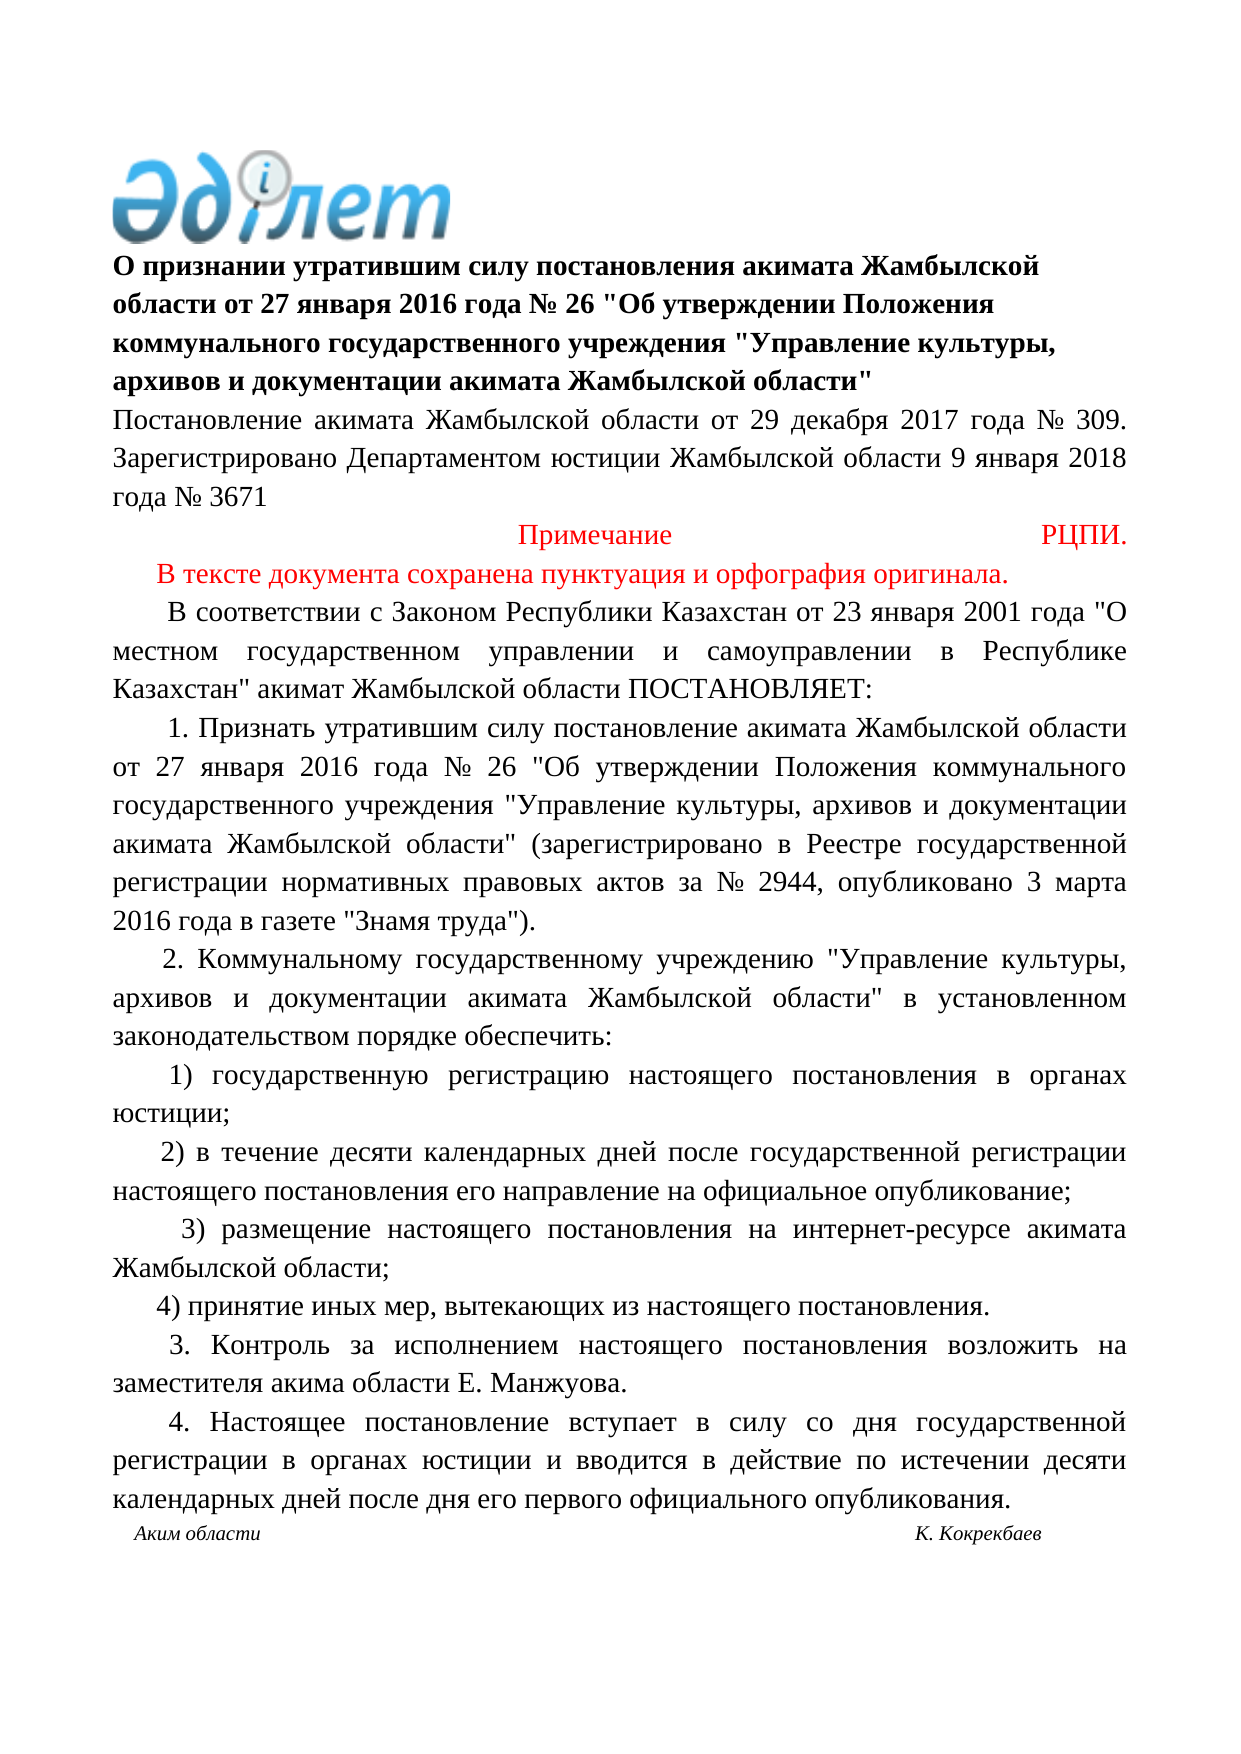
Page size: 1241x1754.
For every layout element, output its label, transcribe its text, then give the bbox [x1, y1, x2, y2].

text 1) государственную регистрацию настоящего постановления в органах юстиции; [112, 1057, 1128, 1129]
text Примечание РЦПИ. В тексте документа сохранена пунктуация и орфография оригинала. [112, 517, 1128, 589]
text 2) в течение десяти календарных дней после государственной регистрации настоящего постановления его направление на официальное опубликование; [112, 1134, 1128, 1206]
text 2. Коммунальному государственному учреждению "Управление культуры, архивов и документации акимата Жамбылской области" в установленном законодательством порядке обеспечить: [112, 941, 1128, 1052]
text 3. Контроль за исполнением настоящего постановления возложить на заместителя акима области Е. Манжуова. [112, 1327, 1128, 1399]
table_header Аким области [101, 1520, 913, 1551]
text Постановление акимата Жамбылской области от 29 декабря 2017 года № 309. Зарегистрировано Департаментом юстиции Жамбылской области 9 января 2018 года № 3671 [112, 402, 1128, 512]
text 1. Признать утратившим силу постановление акимата Жамбылской области от 27 января 2016 года № 26 "Об утверждении Положения коммунального государственного учреждения "Управление культуры, архивов и документации акимата Жамбылской области" (зарегистрировано в Реестре государственной регистрации нормативных правовых актов за № 2944, опубликовано 3 марта 2016 года в газете "Знамя труда"). [112, 710, 1128, 936]
picture [112, 150, 451, 244]
text В соответствии с Законом Республики Казахстан от 23 января 2001 года "О местном государственном управлении и самоуправлении в Республике Казахстан" акимат Жамбылской области ПОСТАНОВЛЯЕТ: [112, 594, 1128, 705]
text 4. Настоящее постановление вступает в силу со дня государственной регистрации в органах юстиции и вводится в действие по истечении десяти календарных дней после дня его первого официального опубликования. [112, 1404, 1128, 1514]
text О признании утратившим силу постановления акимата Жамбылской области от 27 января 2016 года № 26 "Об утверждении Положения коммунального государственного учреждения "Управление культуры, архивов и документации акимата Жамбылской области" [112, 248, 1128, 397]
text 4) принятие иных мер, вытекающих из настоящего постановления. [112, 1288, 1128, 1322]
text 3) размещение настоящего постановления на интернет-ресурсе акимата Жамбылской области; [112, 1211, 1128, 1283]
table_header К. Кокрекбаев [913, 1520, 1240, 1551]
